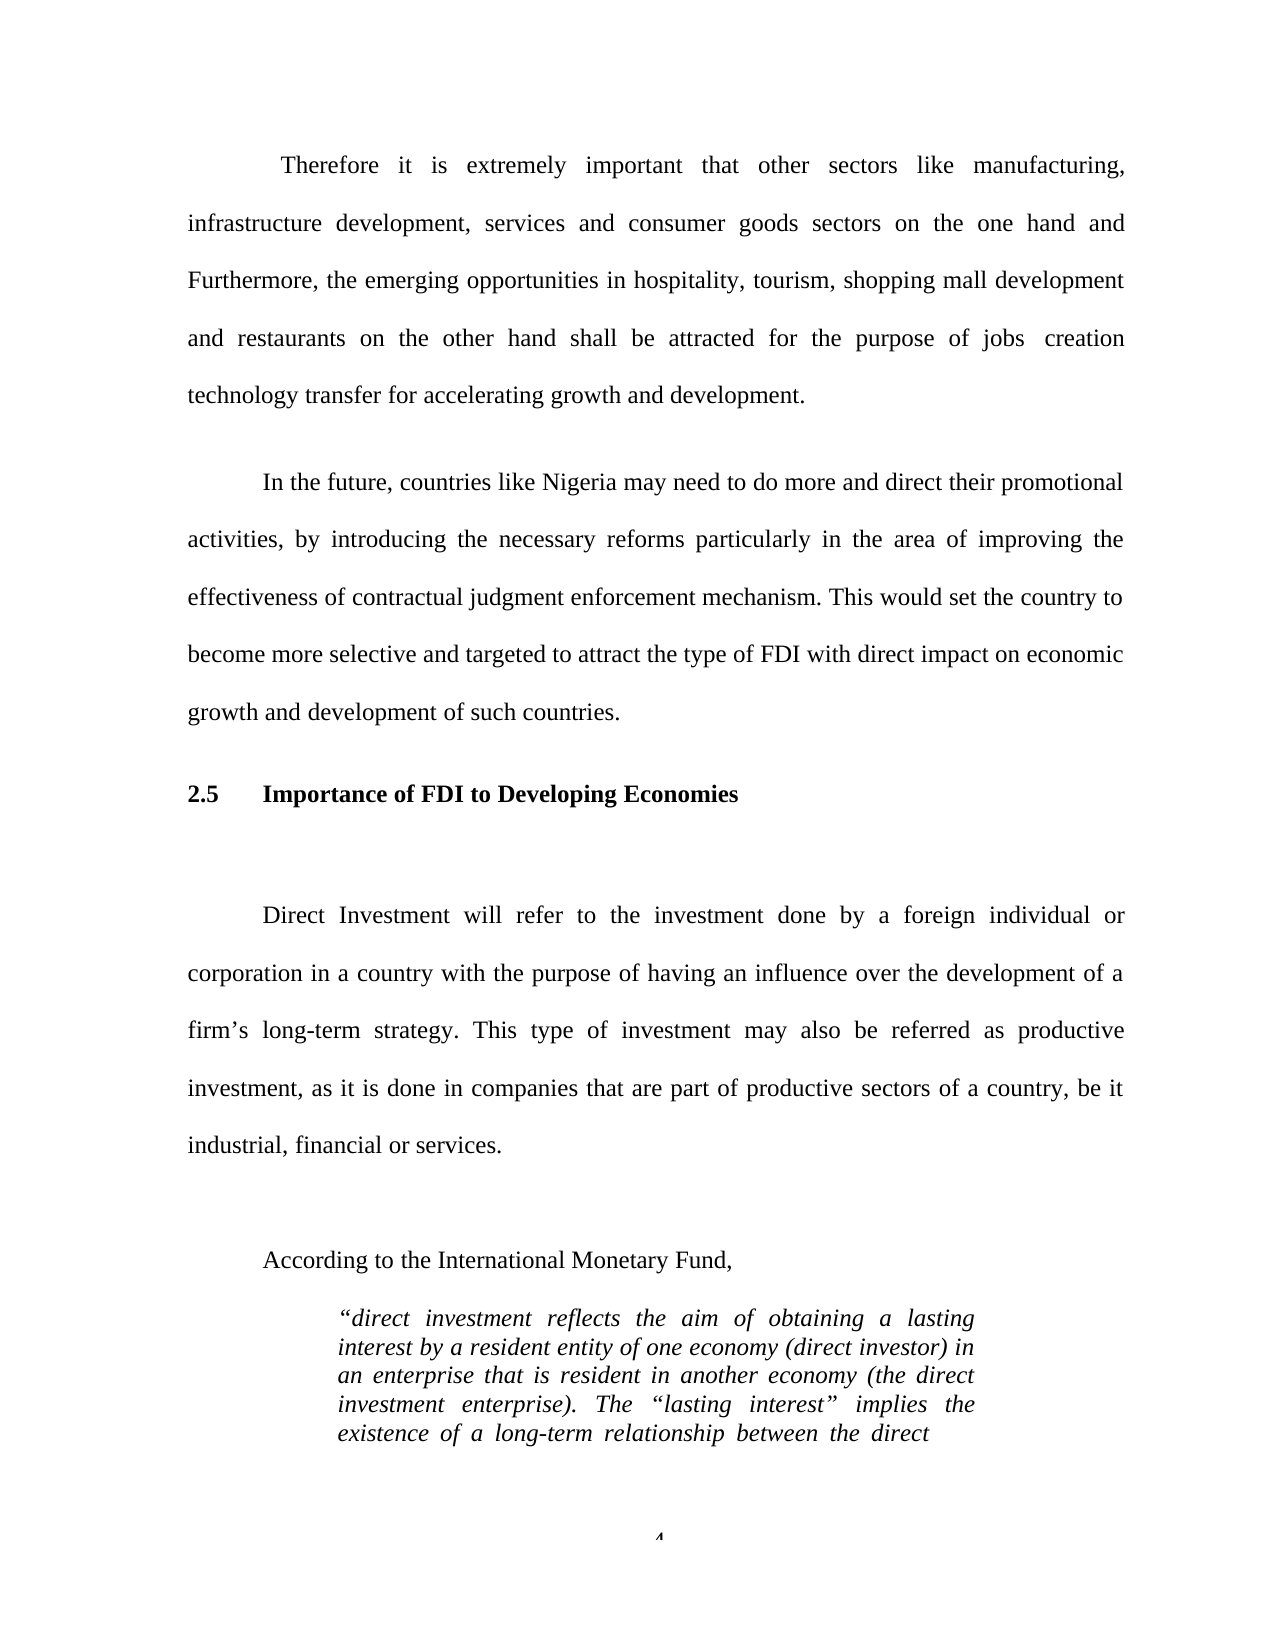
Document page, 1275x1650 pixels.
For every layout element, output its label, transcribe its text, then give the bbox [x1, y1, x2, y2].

text “direct investment reflects the aim of obtaining a lasting interest by a resident entity of one economy (direct investor) in an enterprise that is resident in another economy (the direct investment enterprise). The “lasting interest” implies the existence of a long-term relationship between the direct [337, 1303, 975, 1447]
text According to the International Monetary Fund, [262, 1245, 1137, 1274]
text Direct Investment will refer to the investment done by a foreign individual or corporation in a country with the purpose of having an influence over the development of a firm’s long-term strategy. This type of investment may also be referred as productive investment, as it is done in companies that are part of productive sectors of a country, be it industrial, financial or services. [187, 900, 1125, 1159]
subtitle Importance of FDI to Developing Economies [187, 779, 1137, 808]
text In the future, countries like Nigeria may need to do more and direct their promotional activities, by introducing the necessary reforms particularly in the area of improving the effectiveness of contractual judgment enforcement mechanism. This would set the country to become more selective and targeted to attract the type of FDI with direct impact on economic growth and development of such countries. [187, 467, 1124, 725]
text Therefore it is extremely important that other sectors like manufacturing, infrastructure development, services and consumer goods sectors on the one hand and Furthermore, the emerging opportunities in hospitality, tourism, shopping mall development and restaurants on the other hand shall be attracted for the purpose of jobs creation technology transfer for accelerating growth and development. [187, 150, 1125, 409]
